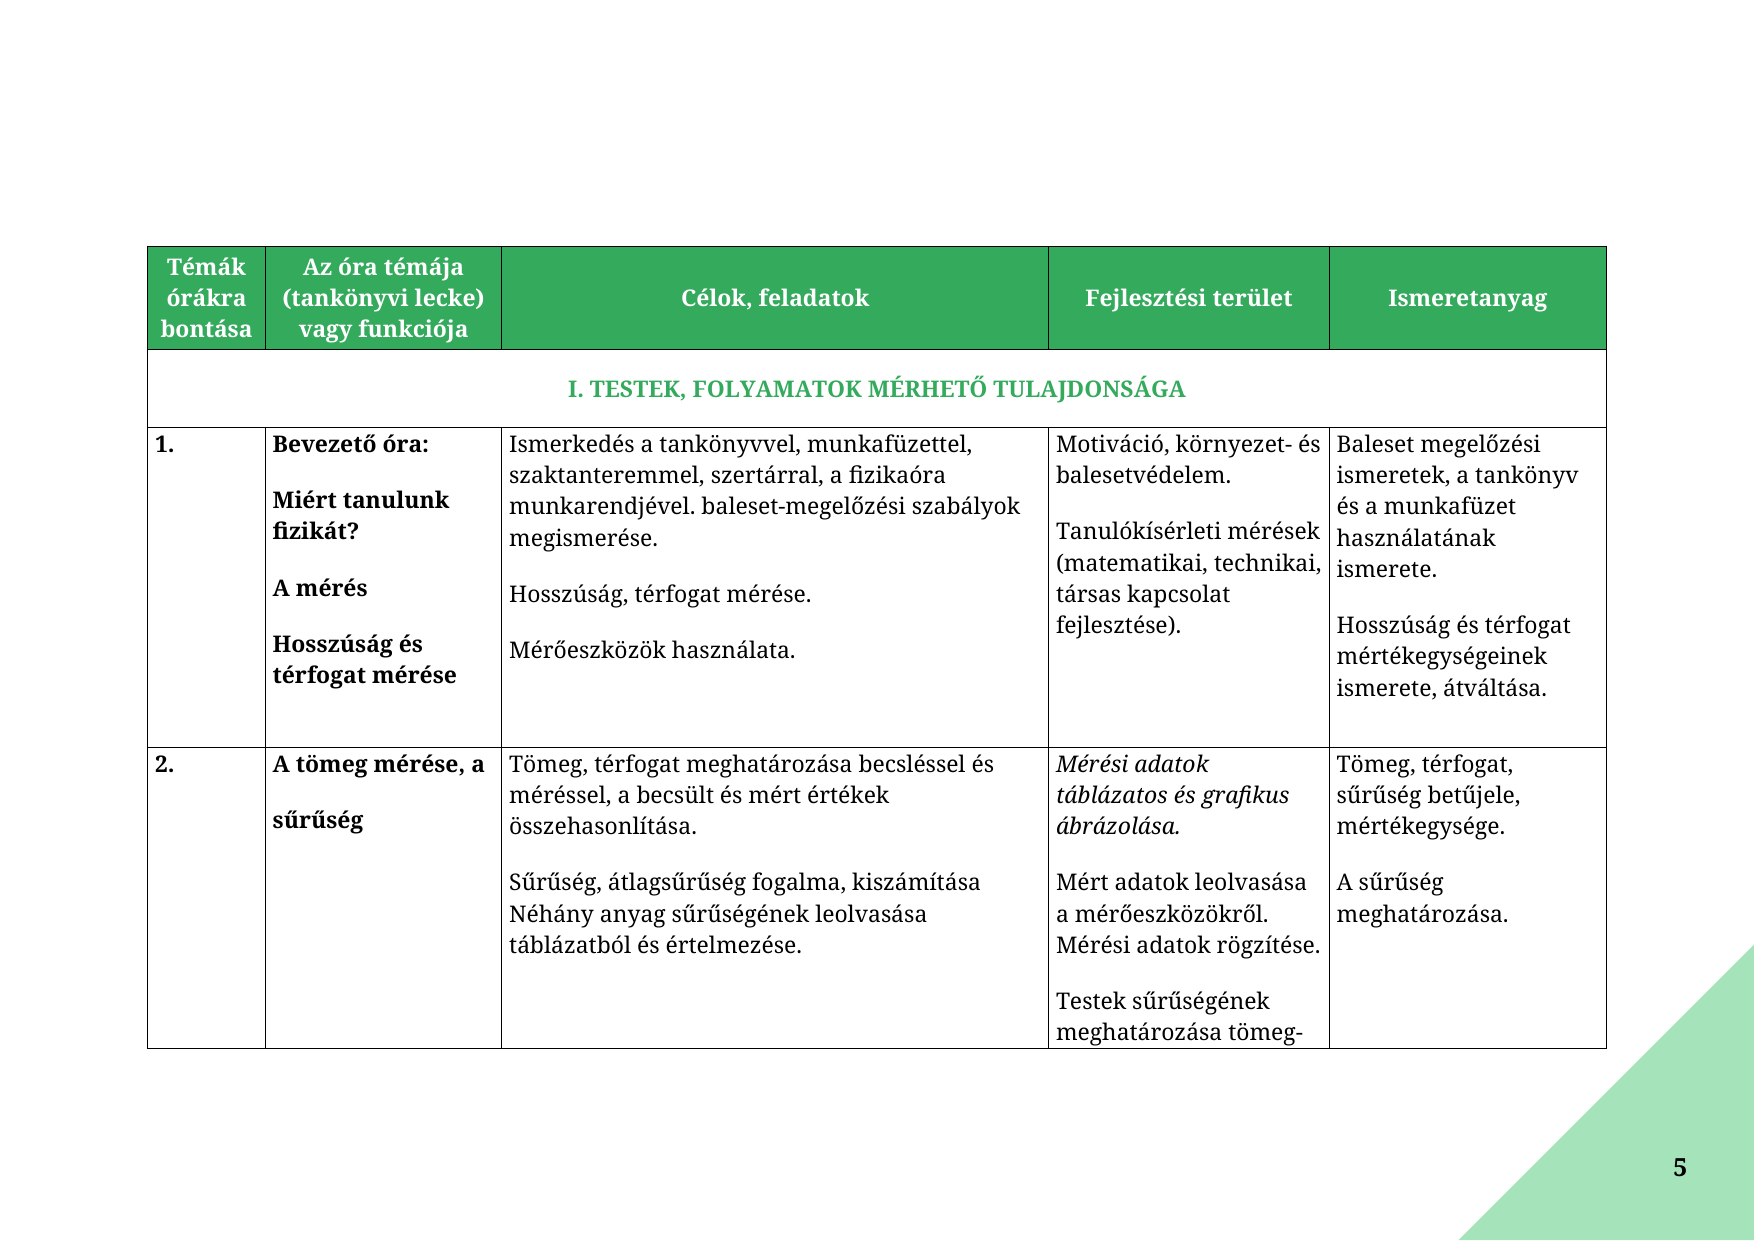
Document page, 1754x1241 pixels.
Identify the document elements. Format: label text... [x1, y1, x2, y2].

table_cell Bevezető óra: Miért tanulunk fizikát? A mérés Hosszúság és térfogat mérése [266, 428, 501, 747]
table_cell Ismerkedés a tankönyvvel, munkafüzettel, szaktanteremmel, szertárral, a fizikaóra munkarendjével. baleset-megelőzési szabályok megismerése. Hosszúság, térfogat mérése. Mérőeszközök használata. [502, 428, 1048, 747]
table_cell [1049, 748, 1329, 1048]
table_cell 1. [148, 428, 265, 747]
table_cell 2. [148, 748, 265, 1048]
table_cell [1330, 748, 1606, 1048]
table_cell Baleset megelőzési ismeretek, a tankönyv és a munkafüzet használatának ismerete. Hosszúság és térfogat mértékegységeinek ismerete, átváltása. [1330, 428, 1606, 747]
table_header Témák órákra bontása [148, 247, 265, 349]
table_header Az óra témája (tankönyvi lecke) vagy funkciója [266, 247, 501, 349]
table_cell I. TESTEK, FOLYAMATOK MÉRHETŐ TULAJDONSÁGA [148, 350, 1606, 427]
table_header Célok, feladatok [502, 247, 1048, 349]
table_cell A tömeg mérése, a sűrűség [266, 748, 501, 1048]
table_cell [502, 748, 1048, 1048]
table_header Ismeretanyag [1330, 247, 1606, 349]
table_header Fejlesztési terület [1049, 247, 1329, 349]
table_cell Motiváció, környezet- és balesetvédelem. Tanulókísérleti mérések (matematikai, technikai, társas kapcsolat fejlesztése). [1049, 428, 1329, 747]
